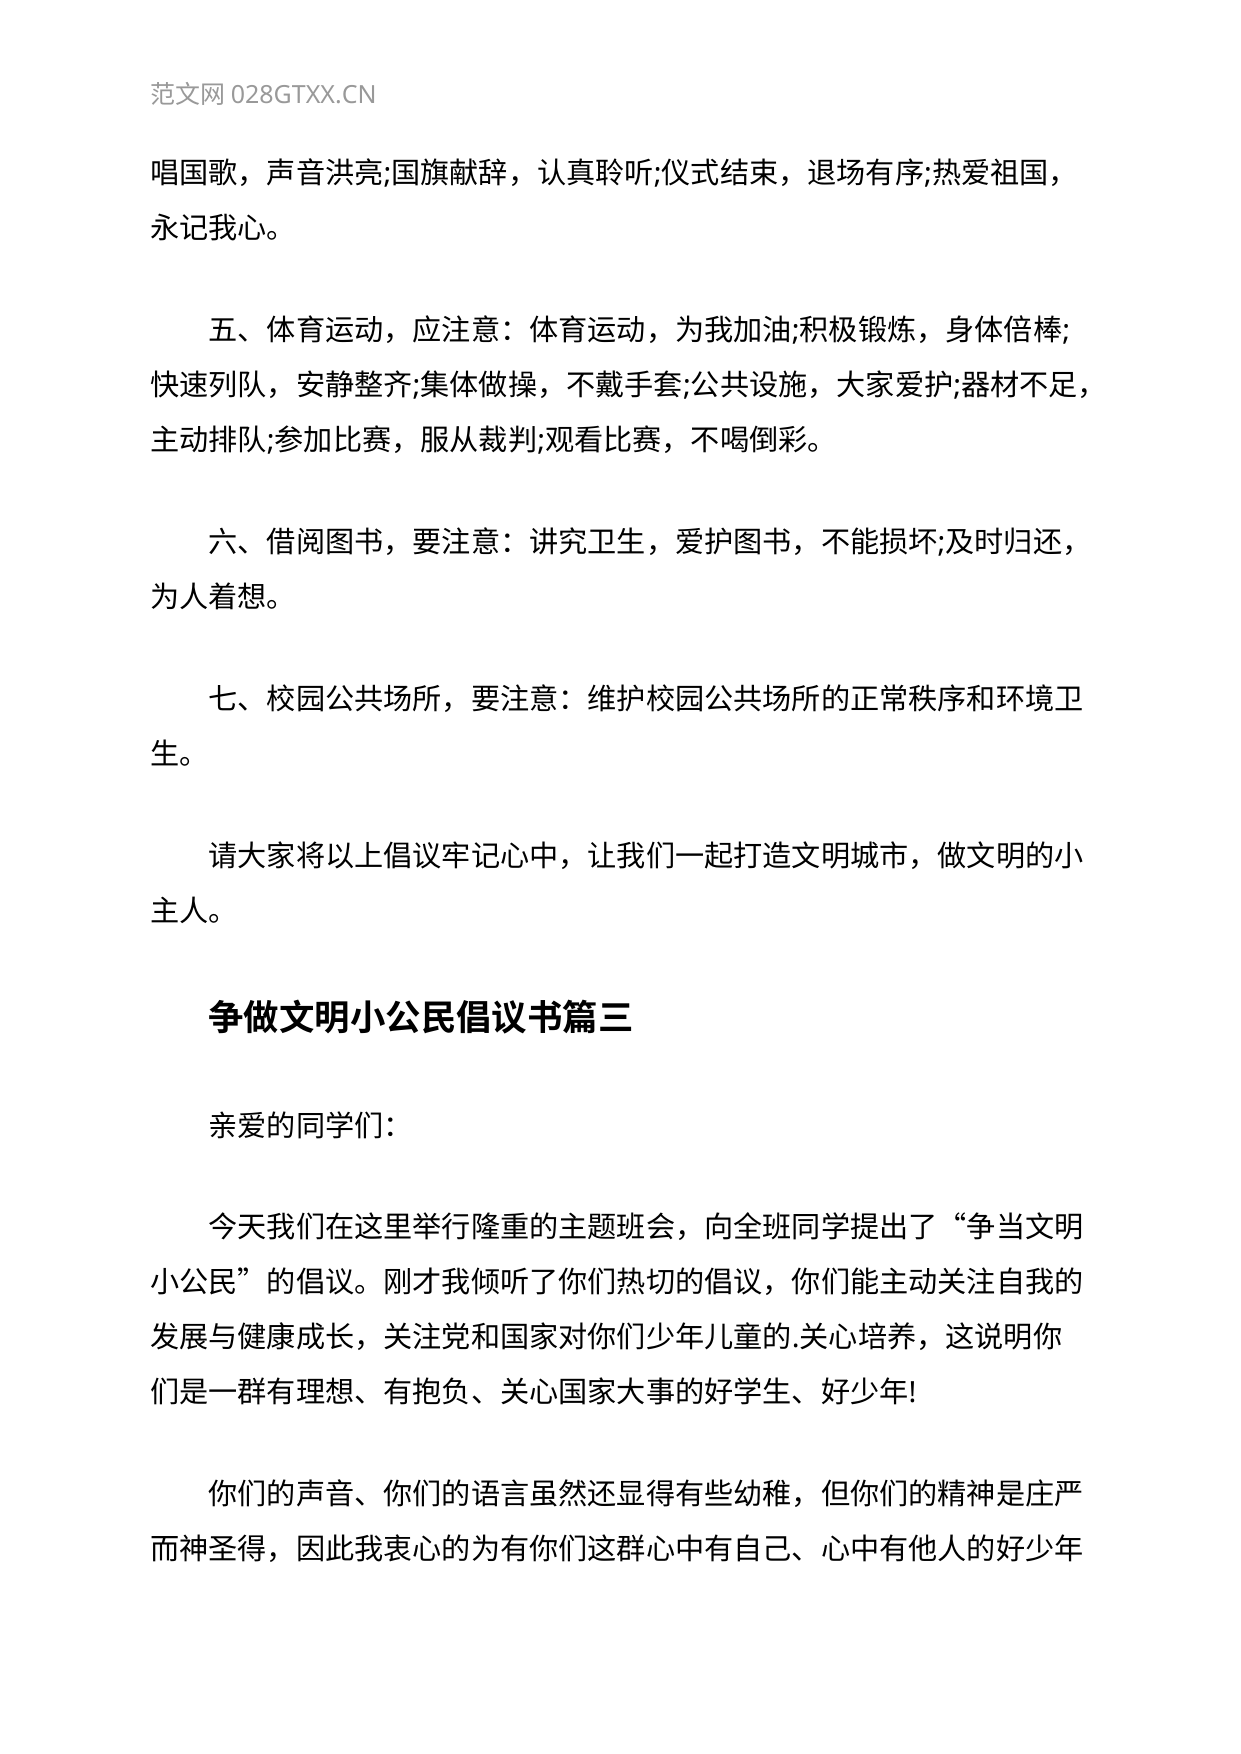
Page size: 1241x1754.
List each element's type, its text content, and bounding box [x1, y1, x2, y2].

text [150, 1471, 1090, 1568]
text 五、体育运动，应注意：体育运动，为我加油;积极锻炼，身体倍棒;快速列队，安静整齐;集体做操，不戴手套;公共设施，大家爱护;器材不足，主动排队;参加比赛，服从裁判;观看比赛，不喝倒彩。 [150, 307, 1090, 459]
text 争做文明小公民倡议书篇三 [150, 989, 1090, 1040]
text 七、校园公共场所，要注意：维护校园公共场所的正常秩序和环境卫生。 [150, 676, 1090, 773]
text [150, 150, 1090, 247]
text 六、借阅图书，要注意：讲究卫生，爱护图书，不能损坏;及时归还，为人着想。 [150, 519, 1090, 616]
text 亲爱的同学们： [150, 1102, 1090, 1144]
text 今天我们在这里举行隆重的主题班会，向全班同学提出了“争当文明小公民”的倡议。刚才我倾听了你们热切的倡议，你们能主动关注自我的发展与健康成长，关注党和国家对你们少年儿童的.关心培养，这说明你们是一群有理想、有抱负、关心国家大事的好学生、好少年! [150, 1204, 1090, 1411]
text 请大家将以上倡议牢记心中，让我们一起打造文明城市，做文明的小主人。 [150, 832, 1090, 929]
